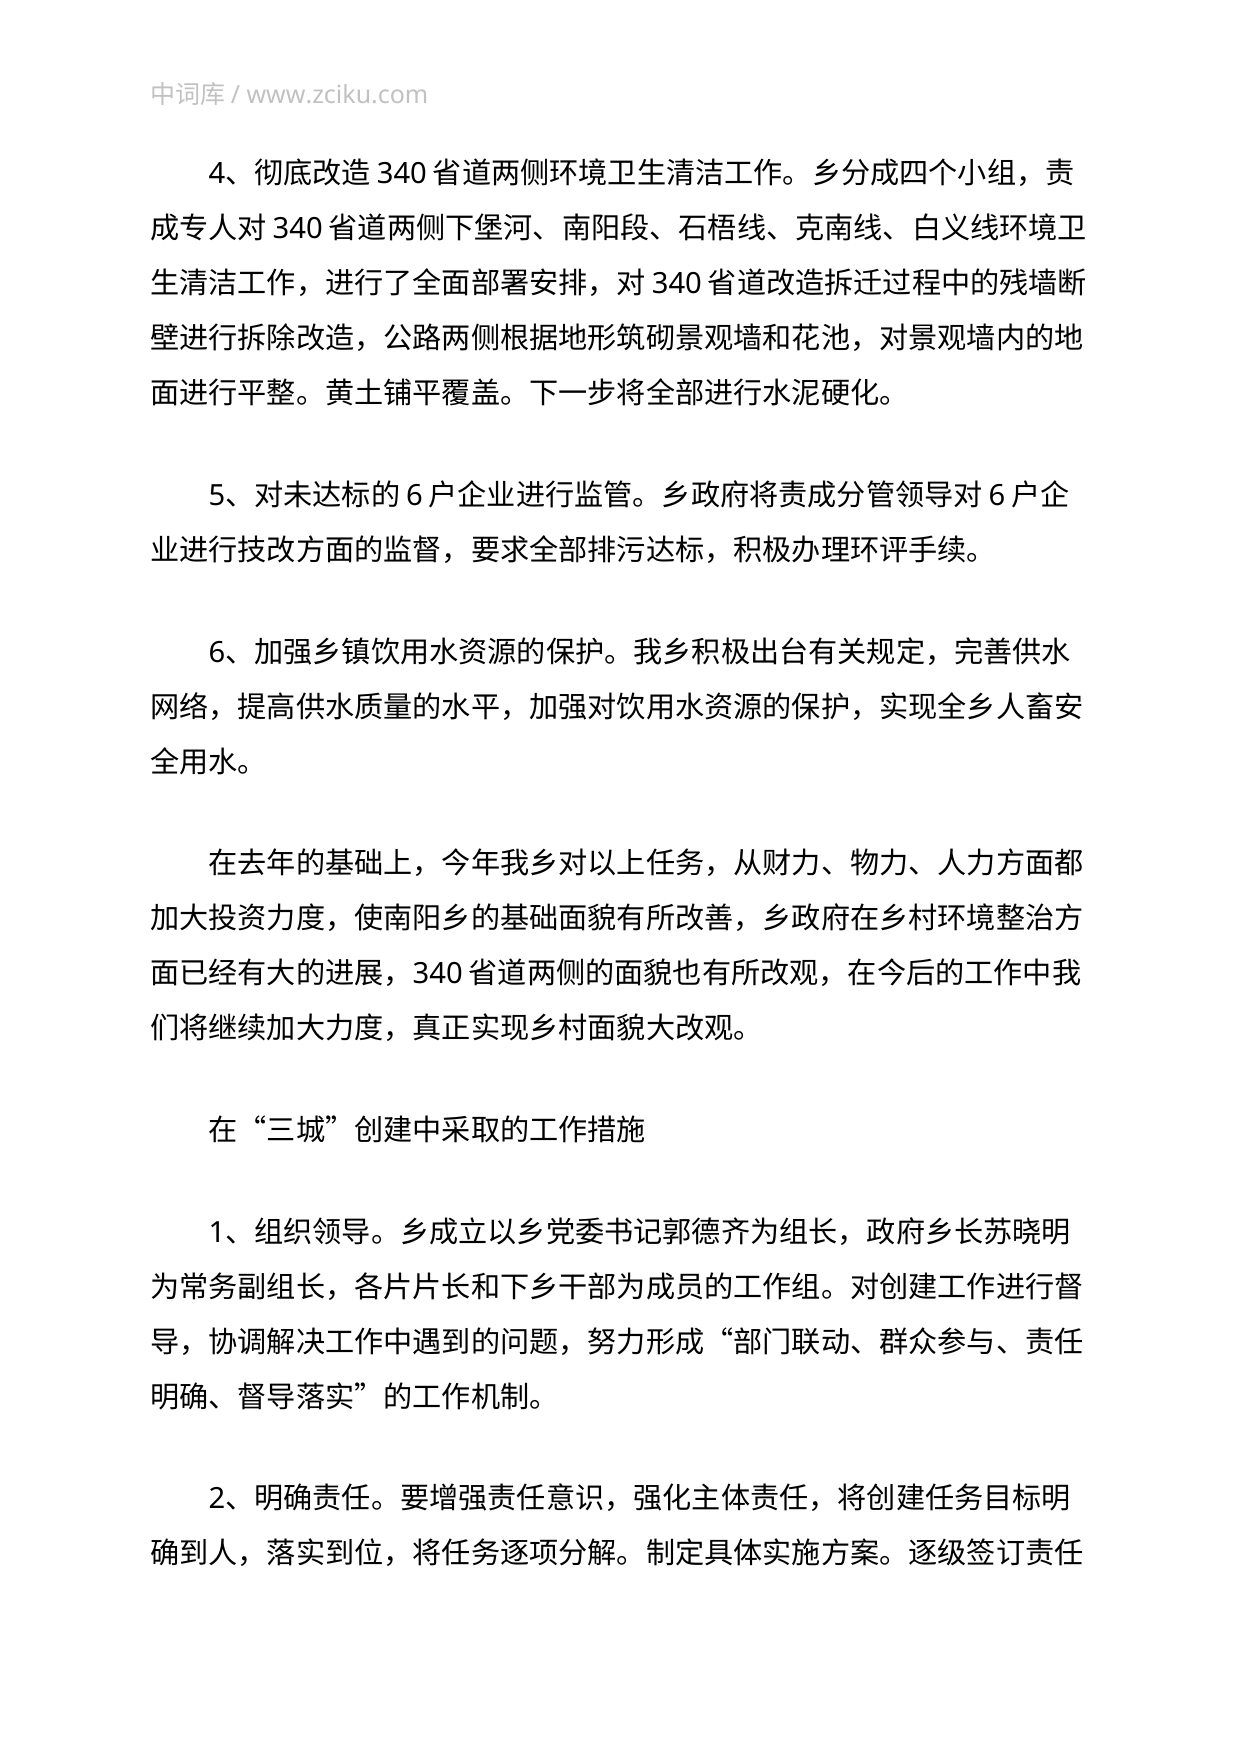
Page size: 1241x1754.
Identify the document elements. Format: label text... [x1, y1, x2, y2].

text 在“三城”创建中采取的工作措施 [150, 1107, 1090, 1149]
text 1、组织领导。乡成立以乡党委书记郭德齐为组长，政府乡长苏晓明为常务副组长，各片片长和下乡干部为成员的工作组。对创建工作进行督导，协调解决工作中遇到的问题，努力形成“部门联动、群众参与、责任明确、督导落实”的工作机制。 [150, 1208, 1090, 1416]
text 4、彻底改造340省道两侧环境卫生清洁工作。乡分成四个小组，责成专人对340省道两侧下堡河、南阳段、石梧线、克南线、白义线环境卫生清洁工作，进行了全面部署安排，对340省道改造拆迁过程中的残墙断壁进行拆除改造，公路两侧根据地形筑砌景观墙和花池，对景观墙内的地面进行平整。黄土铺平覆盖。下一步将全部进行水泥硬化。 [150, 150, 1090, 412]
text 6、加强乡镇饮用水资源的保护。我乡积极出台有关规定，完善供水网络，提高供水质量的水平，加强对饮用水资源的保护，实现全乡人畜安全用水。 [150, 628, 1090, 781]
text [150, 1475, 1090, 1572]
text 5、对未达标的6户企业进行监管。乡政府将责成分管领导对6户企业进行技改方面的监督，要求全部排污达标，积极办理环评手续。 [150, 472, 1090, 569]
text 在去年的基础上，今年我乡对以上任务，从财力、物力、人力方面都加大投资力度，使南阳乡的基础面貌有所改善，乡政府在乡村环境整治方面已经有大的进展，340省道两侧的面貌也有所改观，在今后的工作中我们将继续加大力度，真正实现乡村面貌大改观。 [150, 840, 1090, 1047]
